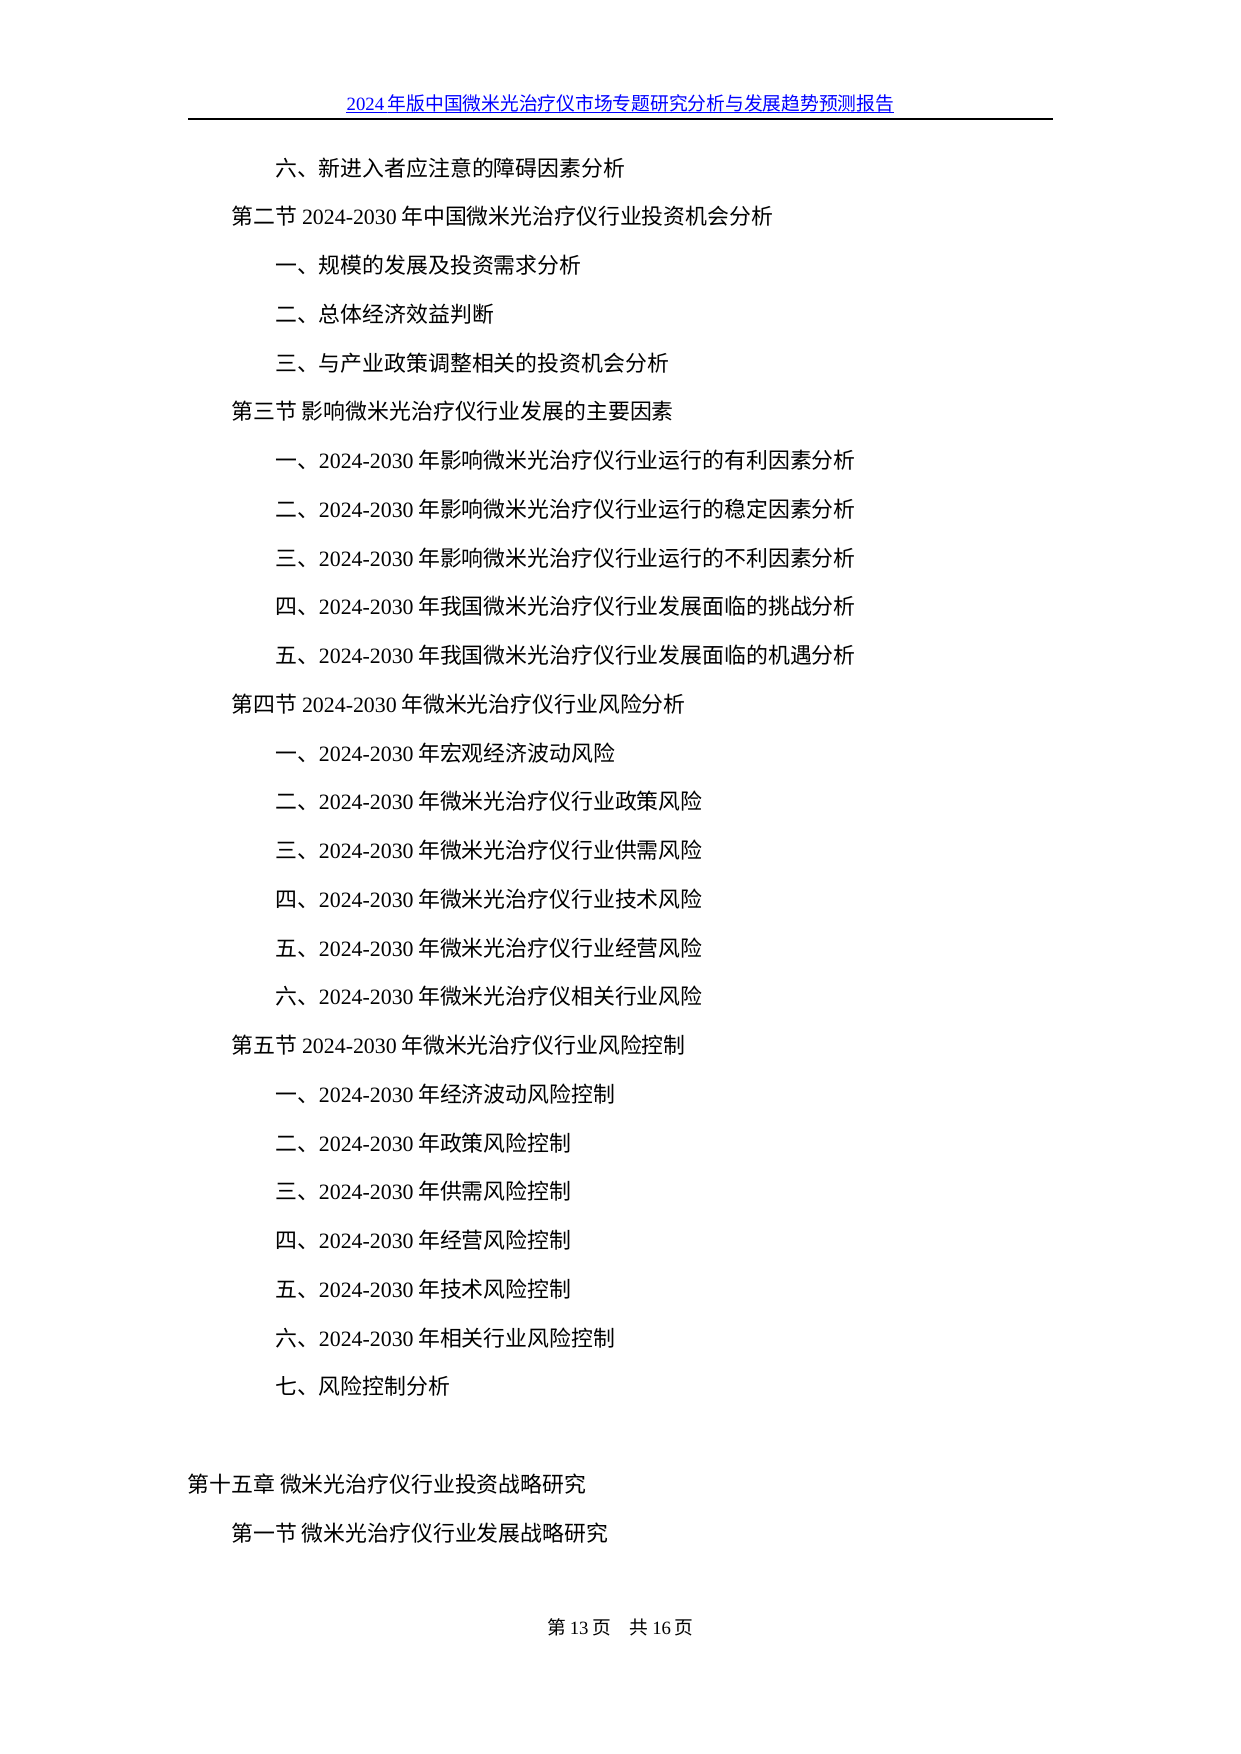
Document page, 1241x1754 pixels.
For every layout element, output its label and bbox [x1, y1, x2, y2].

text [187, 150, 1053, 1548]
